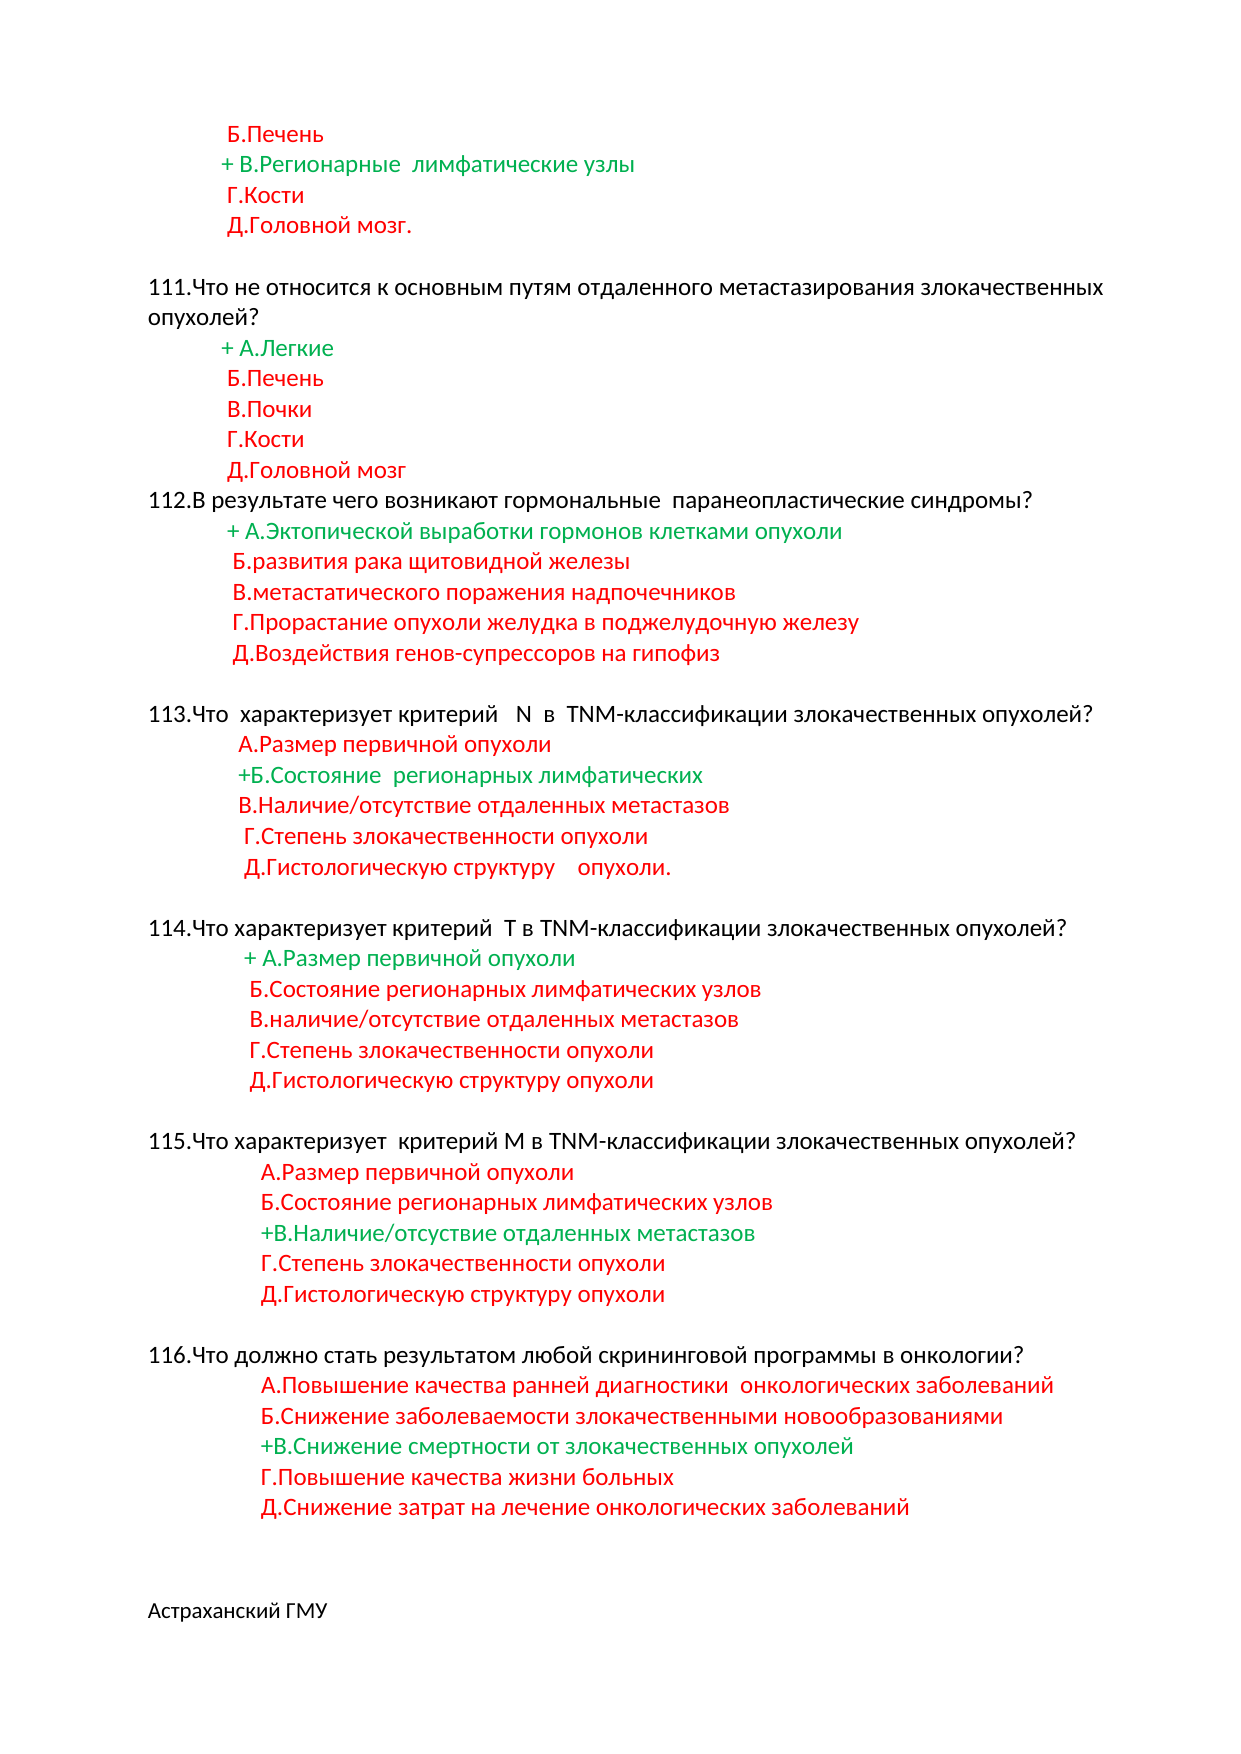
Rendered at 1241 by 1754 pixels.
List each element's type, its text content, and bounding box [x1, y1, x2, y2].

text + А.Размер первичной опухоли [148, 942, 1122, 973]
text + В.Регионарные лимфатические узлы [148, 149, 1122, 179]
text + А.Эктопической выработки гормонов клетками опухоли [148, 515, 1122, 545]
text Д.Гистологическую структуру опухоли [148, 1278, 1122, 1308]
text 111.Что не относится к основным путям отдаленного метастазирования злокачественных опухолей? [148, 271, 1122, 332]
text 116.Что должно стать результатом любой скрининговой программы в онкологии? [148, 1339, 1122, 1369]
text В.метастатического поражения надпочечников [148, 576, 1122, 606]
text А.Размер первичной опухоли [148, 1156, 1122, 1186]
text А.Размер первичной опухоли [148, 728, 1122, 759]
text + А.Легкие [148, 332, 1122, 362]
text Д.Воздействия генов-супрессоров на гипофиз [148, 637, 1122, 667]
text +В.Снижение смертности от злокачественных опухолей [148, 1431, 1122, 1461]
text 113.Что характеризует критерий N в TNM-классификации злокачественных опухолей? [148, 698, 1122, 728]
text Г.Степень злокачественности опухоли [148, 820, 1122, 851]
text Д.Головной мозг [148, 454, 1122, 484]
text А.Повышение качества ранней диагностики онкологических заболеваний [148, 1369, 1122, 1400]
text Д.Снижение затрат на лечение онкологических заболеваний [148, 1492, 1122, 1522]
text В.Наличие/отсутствие отдаленных метастазов [148, 789, 1122, 820]
text В.наличие/отсутствие отдаленных метастазов [148, 1003, 1122, 1034]
text Д.Гистологическую структуру опухоли. [148, 851, 1122, 881]
text 114.Что характеризует критерий Т в TNM-классификации злокачественных опухолей? [148, 912, 1122, 942]
text 112.В результате чего возникают гормональные паранеопластические синдромы? [148, 484, 1122, 515]
text +Б.Состояние регионарных лимфатических [148, 759, 1122, 789]
text 115.Что характеризует критерий М в TNM-классификации злокачественных опухолей? [148, 1125, 1122, 1156]
text Г.Повышение качества жизни больных [148, 1461, 1122, 1492]
text Г.Степень злокачественности опухоли [148, 1034, 1122, 1064]
text Г.Степень злокачественности опухоли [148, 1247, 1122, 1278]
text Б.Состояние регионарных лимфатических узлов [148, 1186, 1122, 1217]
text Б.Печень [148, 118, 1122, 149]
text Б.развития рака щитовидной железы [148, 545, 1122, 576]
text В.Почки [148, 393, 1122, 423]
text Б.Печень [148, 362, 1122, 393]
text Г.Прорастание опухоли желудка в поджелудочную железу [148, 606, 1122, 637]
text Г.Кости [148, 423, 1122, 454]
text Б.Состояние регионарных лимфатических узлов [148, 973, 1122, 1003]
text Д.Гистологическую структуру опухоли [148, 1064, 1122, 1095]
text Г.Кости [148, 179, 1122, 210]
text Б.Снижение заболеваемости злокачественными новообразованиями [148, 1400, 1122, 1431]
text +В.Наличие/отсуствие отдаленных метастазов [148, 1217, 1122, 1247]
text Д.Головной мозг. [148, 210, 1122, 240]
